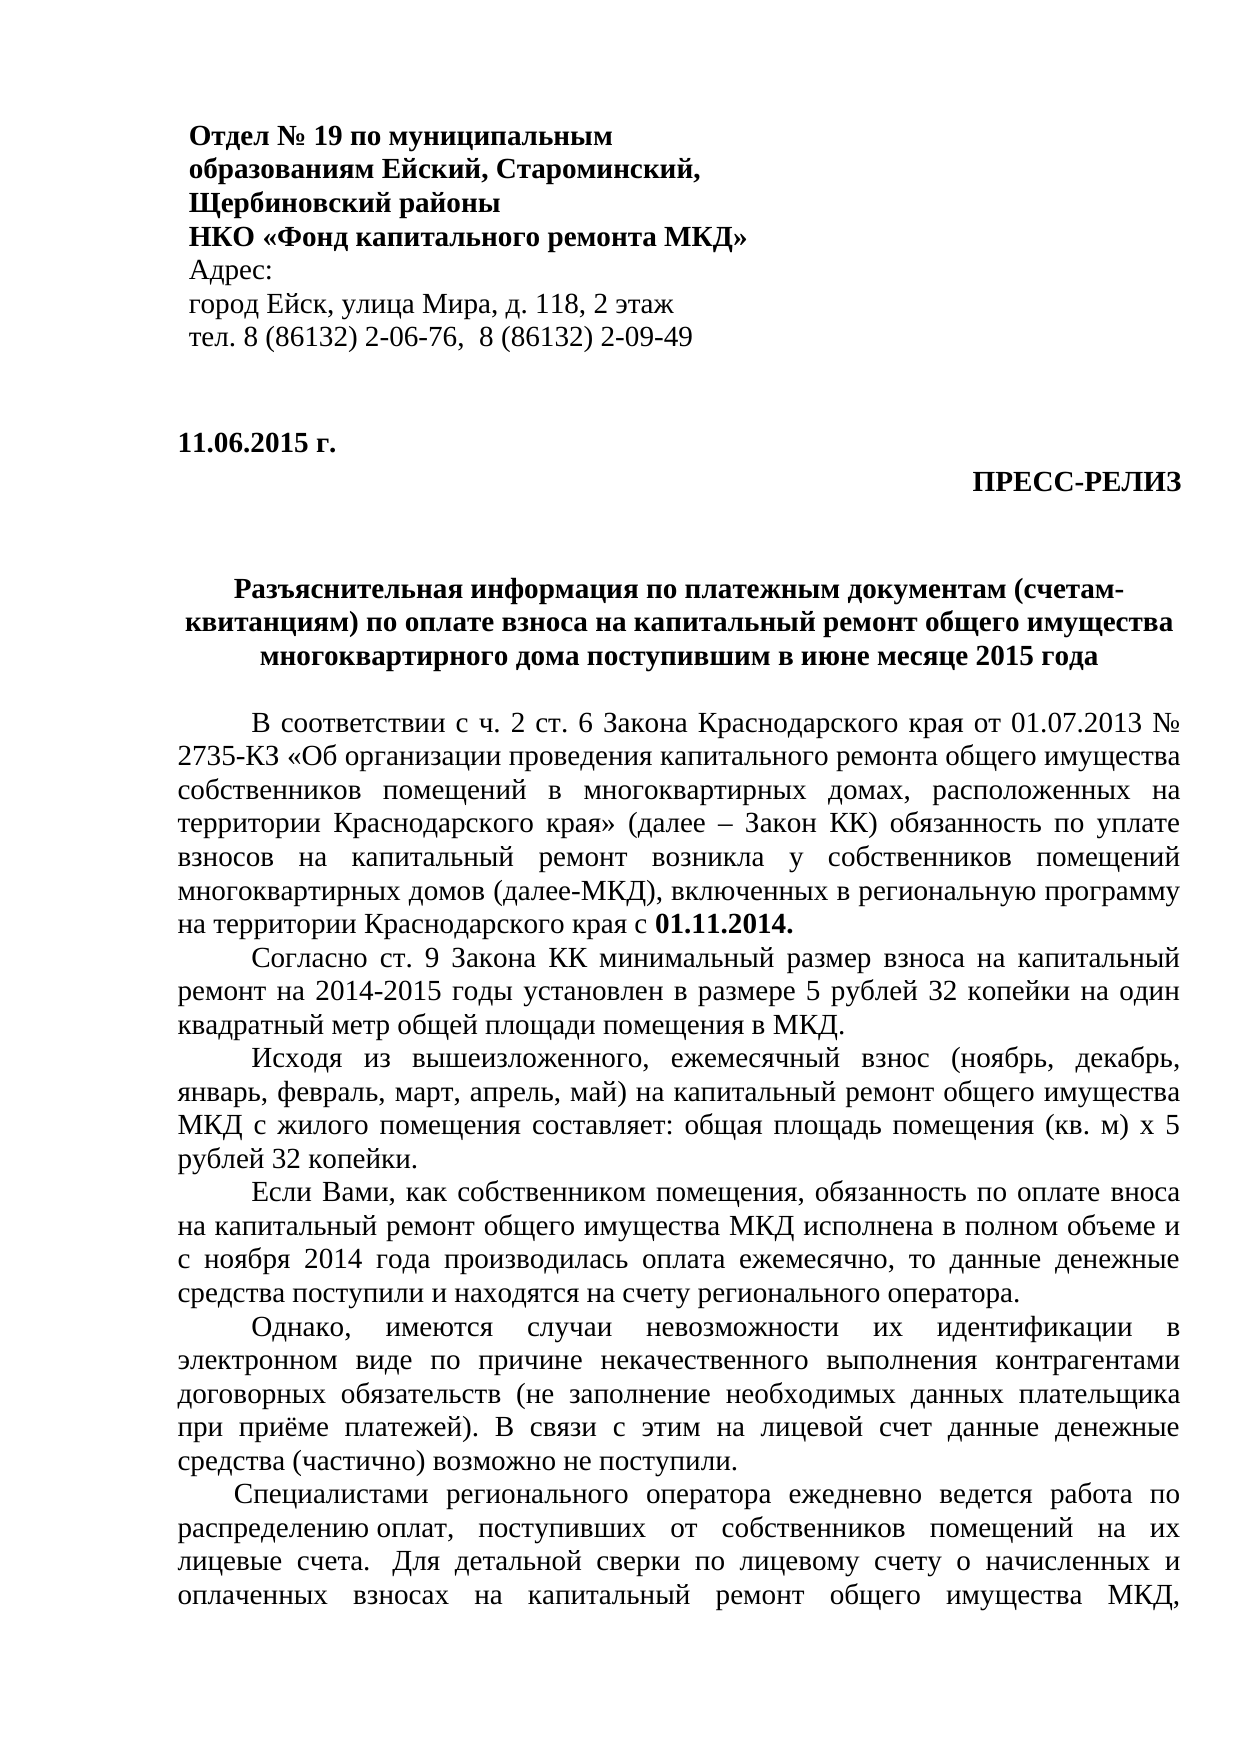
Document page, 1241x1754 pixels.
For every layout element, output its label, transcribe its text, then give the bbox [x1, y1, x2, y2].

text 11.06.2015 г. [177, 420, 1181, 459]
table_header Отдел № 19 по муниципальным образованиям Ейский, Староминский, Щербиновский районы [177, 118, 783, 219]
text Разъяснительная информация по платежным документам (счетам- квитанциям) по оплате взноса на капитальный ремонт общего имущества многоквартирного дома поступившим в июне месяце 2015 года [177, 571, 1181, 671]
text ПРЕСС-РЕЛИЗ [177, 459, 1181, 498]
text Исходя из вышеизложенного, ежемесячный взнос (ноябрь, декабрь, январь, февраль, март, апрель, май) на капитальный ремонт общего имущества МКД с жилого помещения составляет: общая площадь помещения (кв. м) х 5 рублей 32 копейки. [177, 1040, 1181, 1174]
text Согласно ст. 9 Закона КК минимальный размер взноса на капитальный ремонт на 2014-2015 годы установлен в размере 5 рублей 32 копейки на один квадратный метр общей площади помещения в МКД. [177, 940, 1181, 1040]
text В соответствии с ч. 2 ст. 6 Закона Краснодарского края от 01.07.2013 № 2735-КЗ «Об организации проведения капитального ремонта общего имущества собственников помещений в многоквартирных домах, расположенных на территории Краснодарского края» (далее – Закон КК) обязанность по уплате взносов на капитальный ремонт возникла у собственников помещений многоквартирных домов (далее-МКД), включенных в региональную программу на территории Краснодарского края с 01.11.2014. [177, 705, 1181, 940]
text Если Вами, как собственником помещения, обязанность по оплате вноса на капитальный ремонт общего имущества МКД исполнена в полном объеме и с ноября 2014 года производилась оплата ежемесячно, то данные денежные средства поступили и находятся на счету регионального оператора. [177, 1174, 1181, 1309]
table_cell НКО «Фонд капитального ремонта МКД» Адрес: город Ейск, улица Мира, д. 118, 2 этаж тел. 8 (86132) 2-06-76, 8 (86132) 2-09-49 [177, 219, 783, 381]
text Однако, имеются случаи невозможности их идентификации в электронном виде по причине некачественного выполнения контрагентами договорных обязательств (не заполнение необходимых данных плательщика при приёме платежей). В связи с этим на лицевой счет данные денежные средства (частично) возможно не поступили. [177, 1309, 1181, 1476]
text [177, 1476, 1181, 1611]
